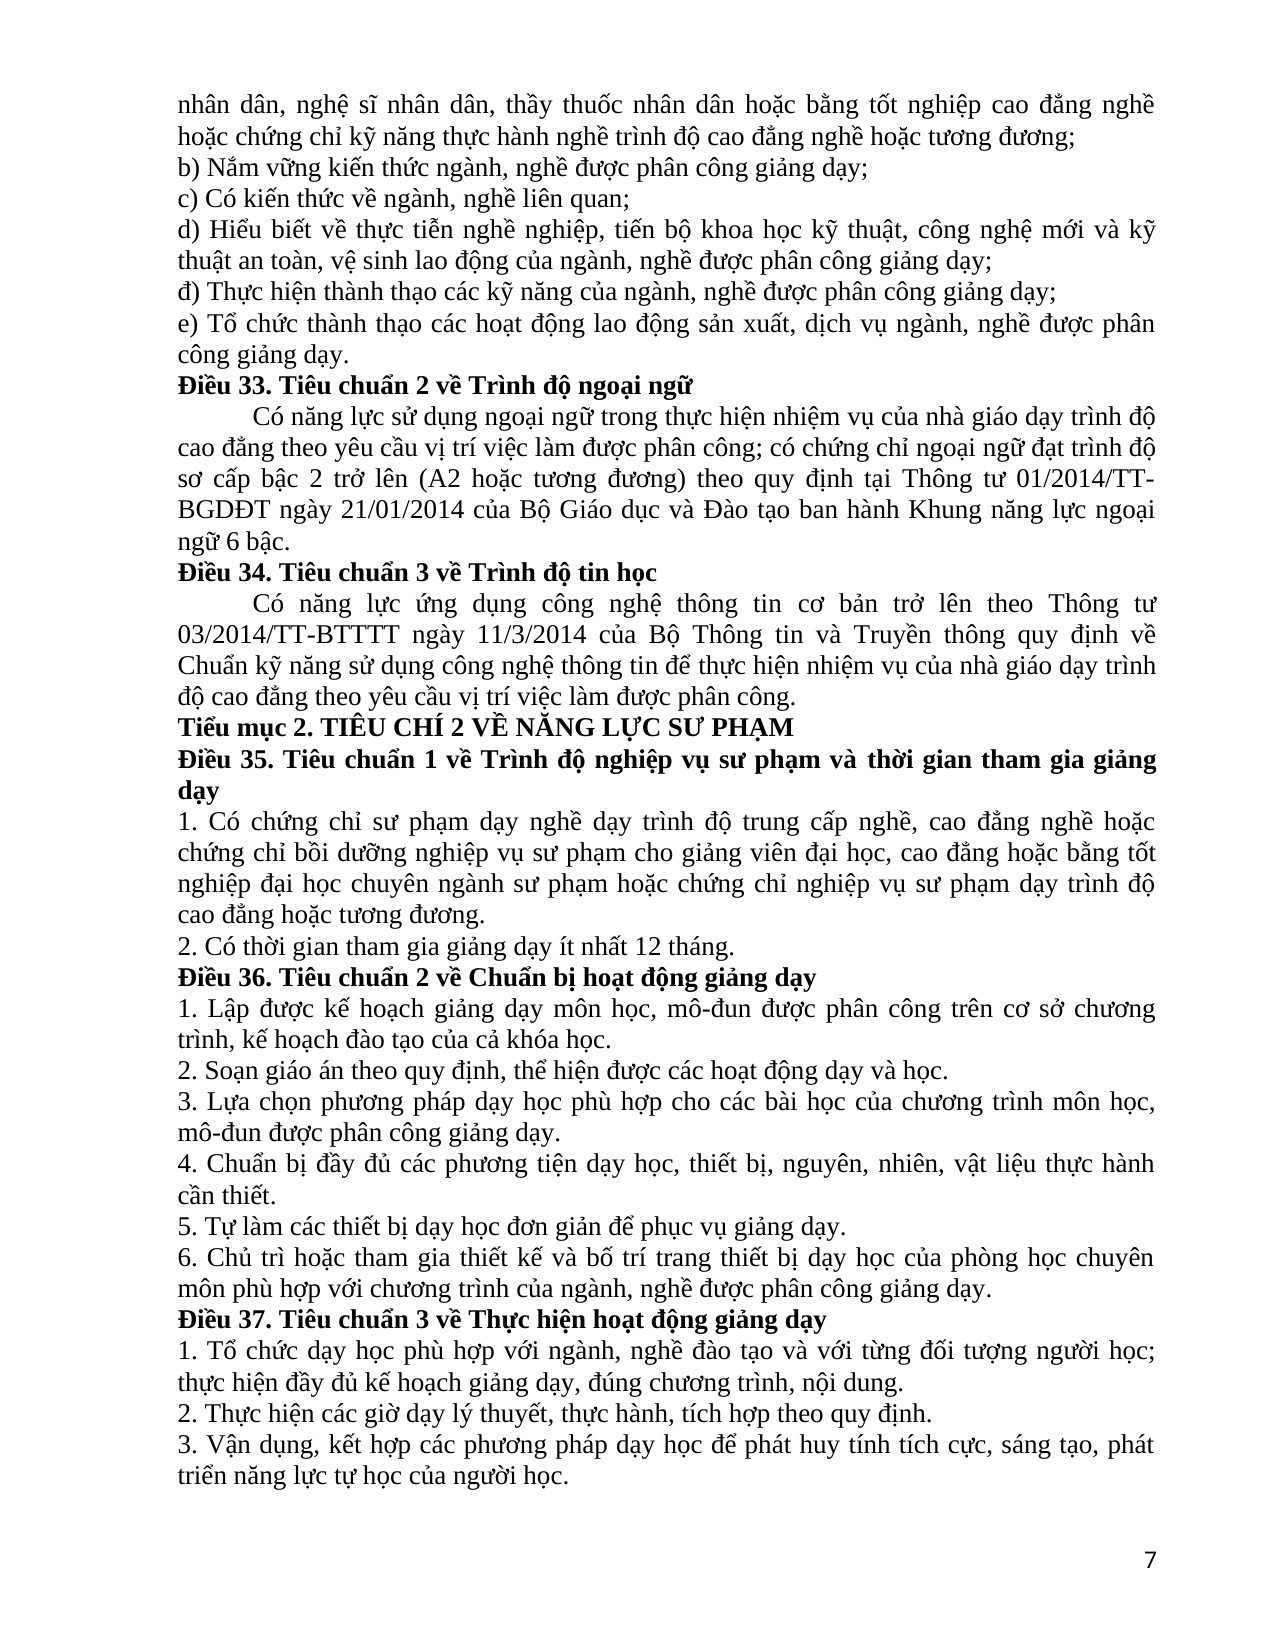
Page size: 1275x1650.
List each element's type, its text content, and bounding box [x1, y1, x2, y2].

text d) Hiểu biết về thực tiễn nghề nghiệp, tiến bộ khoa học kỹ thuật, công nghệ mới và kỹ thuật an toàn, vệ sinh lao động của ngành, nghề được phân công giảng dạy; [177, 213, 1157, 276]
text 5. Tự làm các thiết bị dạy học đơn giản để phục vụ giảng dạy. [177, 1210, 1157, 1241]
text Điều 35. Tiêu chuẩn 1 về Trình độ nghiệp vụ sư phạm và thời gian tham gia giảng dạy [177, 743, 1157, 805]
text 4. Chuẩn bị đầy đủ các phương tiện dạy học, thiết bị, nguyên, nhiên, vật liệu thực hành cần thiết. [177, 1148, 1157, 1210]
text 1. Có chứng chỉ sư phạm dạy nghề dạy trình độ trung cấp nghề, cao đẳng nghề hoặc chứng chỉ bồi dưỡng nghiệp vụ sư phạm cho giảng viên đại học, cao đẳng hoặc bằng tốt nghiệp đại học chuyên ngành sư phạm hoặc chứng chỉ nghiệp vụ sư phạm dạy trình độ cao đẳng hoặc tương đương. [177, 805, 1157, 929]
text e) Tổ chức thành thạo các hoạt động lao động sản xuất, dịch vụ ngành, nghề được phân công giảng dạy. [177, 307, 1157, 369]
text Điều 34. Tiêu chuẩn 3 về Trình độ tin học [177, 556, 1157, 587]
text Điều 36. Tiêu chuẩn 2 về Chuẩn bị hoạt động giảng dạy [177, 961, 1157, 992]
text b) Nắm vững kiến thức ngành, nghề được phân công giảng dạy; [177, 151, 1157, 182]
text 3. Vận dụng, kết hợp các phương pháp dạy học để phát huy tính tích cực, sáng tạo, phát triển năng lực tự học của người học. [177, 1428, 1157, 1490]
text đ) Thực hiện thành thạo các kỹ năng của ngành, nghề được phân công giảng dạy; [177, 276, 1157, 307]
text Tiểu mục 2. TIÊU CHÍ 2 VỀ NĂNG LỰC SƯ PHẠM [177, 712, 1157, 743]
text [177, 89, 1157, 151]
text c) Có kiến thức về ngành, nghề liên quan; [177, 182, 1157, 213]
text 1. Tổ chức dạy học phù hợp với ngành, nghề đào tạo và với từng đối tượng người học; thực hiện đầy đủ kế hoạch giảng dạy, đúng chương trình, nội dung. [177, 1334, 1157, 1397]
text Điều 33. Tiêu chuẩn 2 về Trình độ ngoại ngữ [177, 369, 1157, 400]
text 1. Lập được kế hoạch giảng dạy môn học, mô-đun được phân công trên cơ sở chương trình, kế hoạch đào tạo của cả khóa học. [177, 992, 1157, 1054]
text Điều 37. Tiêu chuẩn 3 về Thực hiện hoạt động giảng dạy [177, 1303, 1157, 1334]
text Có năng lực sử dụng ngoại ngữ trong thực hiện nhiệm vụ của nhà giáo dạy trình độ cao đẳng theo yêu cầu vị trí việc làm được phân công; có chứng chỉ ngoại ngữ đạt trình độ sơ cấp bậc 2 trở lên (A2 hoặc tương đương) theo quy định tại Thông tư 01/2014/TT-BGDĐT ngày 21/01/2014 của Bộ Giáo dục và Đào tạo ban hành Khung năng lực ngoại ngữ 6 bậc. [177, 400, 1157, 556]
text 2. Có thời gian tham gia giảng dạy ít nhất 12 tháng. [177, 929, 1157, 961]
text 3. Lựa chọn phương pháp dạy học phù hợp cho các bài học của chương trình môn học, mô-đun được phân công giảng dạy. [177, 1085, 1157, 1148]
text Có năng lực ứng dụng công nghệ thông tin cơ bản trở lên theo Thông tư 03/2014/TT-BTTTT ngày 11/3/2014 của Bộ Thông tin và Truyền thông quy định về Chuẩn kỹ năng sử dụng công nghệ thông tin để thực hiện nhiệm vụ của nhà giáo dạy trình độ cao đẳng theo yêu cầu vị trí việc làm được phân công. [177, 587, 1157, 712]
text 6. Chủ trì hoặc tham gia thiết kế và bố trí trang thiết bị dạy học của phòng học chuyên môn phù hợp với chương trình của ngành, nghề được phân công giảng dạy. [177, 1241, 1157, 1303]
text 2. Thực hiện các giờ dạy lý thuyết, thực hành, tích hợp theo quy định. [177, 1397, 1157, 1428]
text 2. Soạn giáo án theo quy định, thể hiện được các hoạt động dạy và học. [177, 1054, 1157, 1085]
